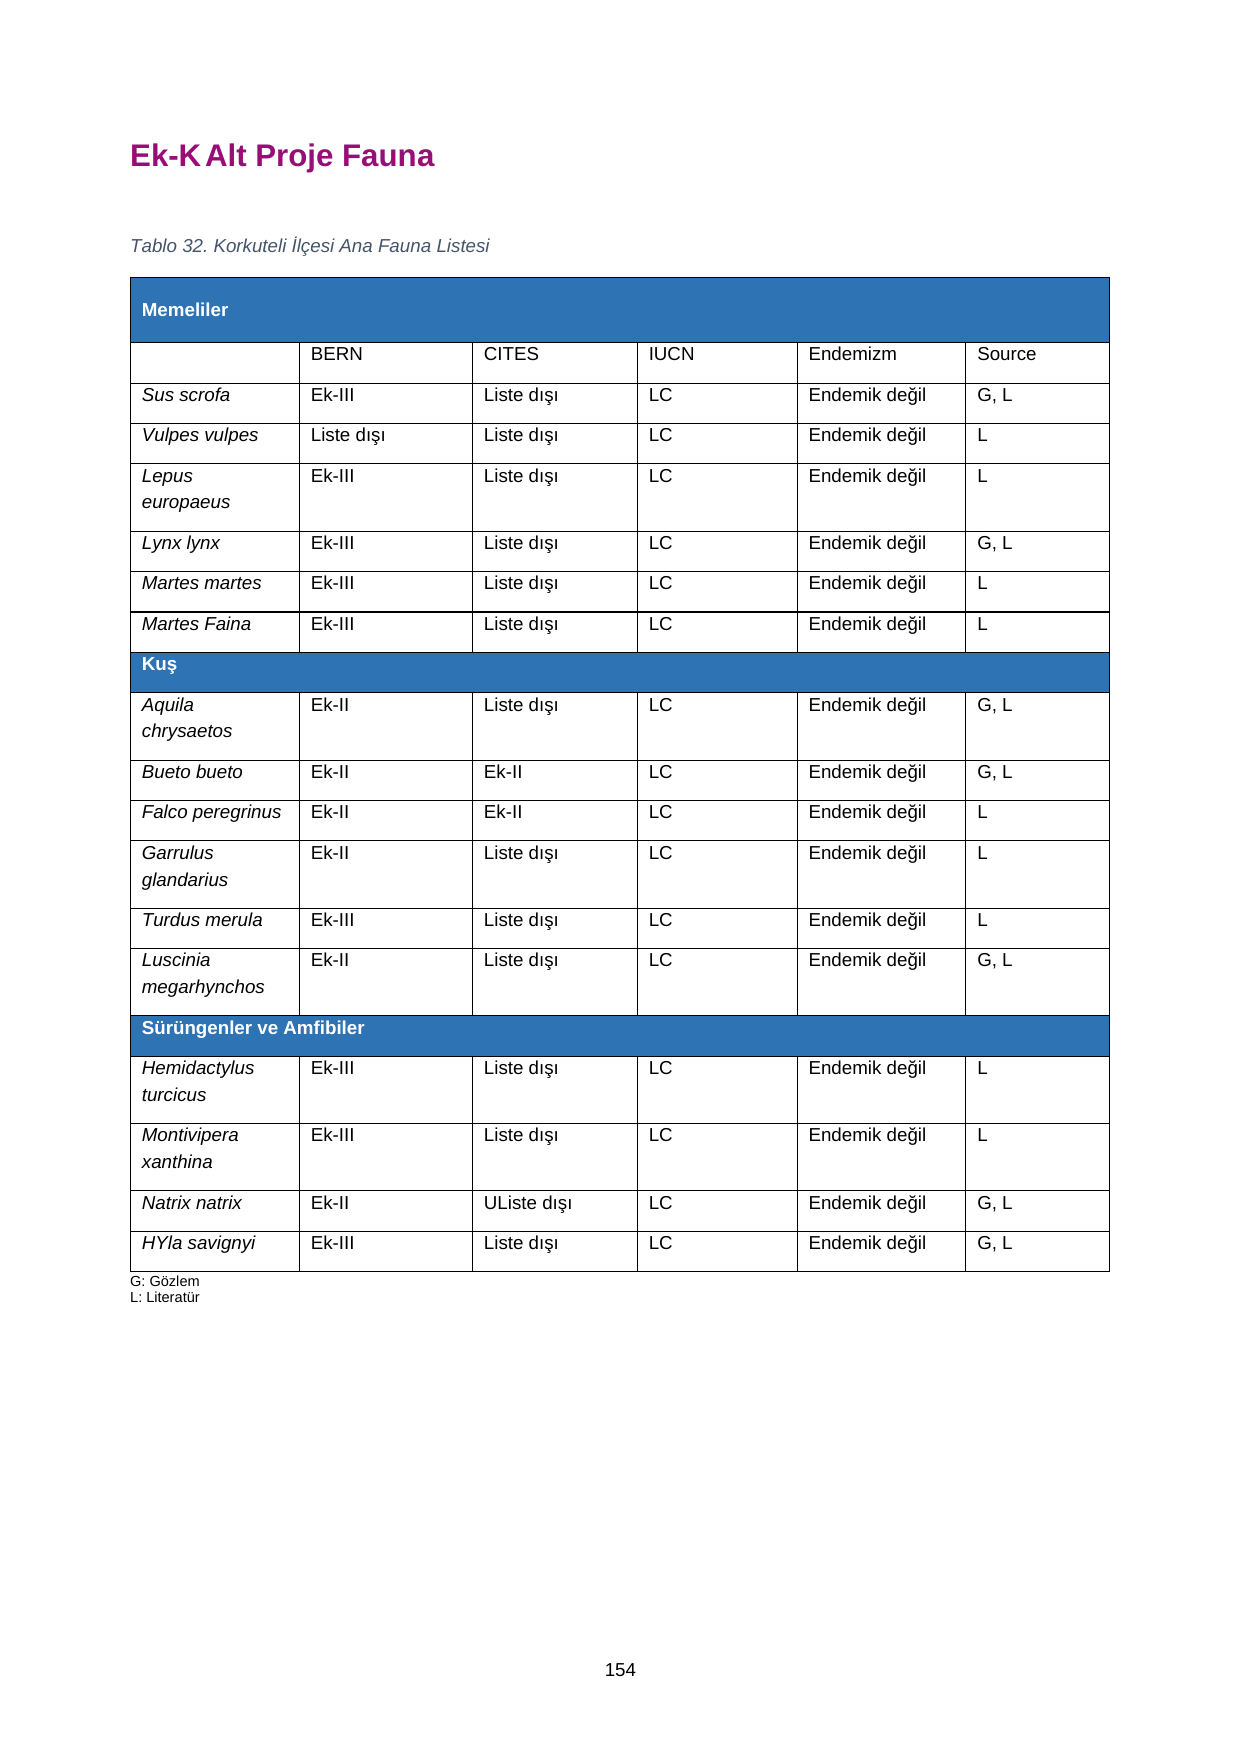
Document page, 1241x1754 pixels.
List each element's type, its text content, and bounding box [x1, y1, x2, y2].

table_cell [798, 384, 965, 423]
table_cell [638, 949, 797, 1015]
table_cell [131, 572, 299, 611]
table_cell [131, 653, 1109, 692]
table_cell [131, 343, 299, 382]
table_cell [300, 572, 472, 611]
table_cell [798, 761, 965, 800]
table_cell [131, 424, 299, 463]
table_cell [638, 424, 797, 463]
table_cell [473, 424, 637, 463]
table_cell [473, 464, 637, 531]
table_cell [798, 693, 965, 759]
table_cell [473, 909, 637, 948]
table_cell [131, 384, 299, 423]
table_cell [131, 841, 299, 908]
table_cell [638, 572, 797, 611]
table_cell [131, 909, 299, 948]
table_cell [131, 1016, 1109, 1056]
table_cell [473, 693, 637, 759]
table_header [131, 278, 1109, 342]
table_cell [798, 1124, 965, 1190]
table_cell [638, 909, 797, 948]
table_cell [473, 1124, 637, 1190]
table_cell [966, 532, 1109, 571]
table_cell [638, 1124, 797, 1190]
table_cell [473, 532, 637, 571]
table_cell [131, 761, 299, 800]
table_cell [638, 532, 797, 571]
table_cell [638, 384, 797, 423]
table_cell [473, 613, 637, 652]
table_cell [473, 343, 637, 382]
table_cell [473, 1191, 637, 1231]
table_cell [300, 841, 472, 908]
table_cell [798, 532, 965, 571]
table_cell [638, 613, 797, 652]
text Alt Proje Fauna [130, 137, 1110, 173]
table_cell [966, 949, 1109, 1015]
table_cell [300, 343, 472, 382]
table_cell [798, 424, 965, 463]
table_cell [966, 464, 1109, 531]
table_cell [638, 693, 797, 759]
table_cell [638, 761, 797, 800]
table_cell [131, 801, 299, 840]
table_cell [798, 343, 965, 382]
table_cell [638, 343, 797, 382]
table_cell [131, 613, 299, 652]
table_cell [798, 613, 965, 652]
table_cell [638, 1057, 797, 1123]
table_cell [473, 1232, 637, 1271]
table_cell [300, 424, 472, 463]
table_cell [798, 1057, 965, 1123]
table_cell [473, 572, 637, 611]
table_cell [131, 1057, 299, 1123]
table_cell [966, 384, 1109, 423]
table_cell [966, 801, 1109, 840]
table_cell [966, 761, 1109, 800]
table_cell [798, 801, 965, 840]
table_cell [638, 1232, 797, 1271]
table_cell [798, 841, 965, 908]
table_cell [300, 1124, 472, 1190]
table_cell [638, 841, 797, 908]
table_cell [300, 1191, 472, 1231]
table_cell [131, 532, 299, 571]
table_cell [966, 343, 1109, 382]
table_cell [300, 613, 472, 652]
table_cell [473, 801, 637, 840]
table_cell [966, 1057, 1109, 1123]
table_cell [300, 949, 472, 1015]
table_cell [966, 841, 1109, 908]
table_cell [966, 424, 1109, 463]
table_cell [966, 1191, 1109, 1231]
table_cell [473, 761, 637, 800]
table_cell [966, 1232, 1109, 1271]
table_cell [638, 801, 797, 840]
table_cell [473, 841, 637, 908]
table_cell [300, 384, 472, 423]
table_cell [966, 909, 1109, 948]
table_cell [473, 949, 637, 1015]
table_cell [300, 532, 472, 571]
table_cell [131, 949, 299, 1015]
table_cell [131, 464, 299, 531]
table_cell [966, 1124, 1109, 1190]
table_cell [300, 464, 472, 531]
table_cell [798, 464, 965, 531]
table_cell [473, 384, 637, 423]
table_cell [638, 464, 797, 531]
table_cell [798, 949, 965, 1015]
text L: Literatür [130, 1289, 1110, 1306]
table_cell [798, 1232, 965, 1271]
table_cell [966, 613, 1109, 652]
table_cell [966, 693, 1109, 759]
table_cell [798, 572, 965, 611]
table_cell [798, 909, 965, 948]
text G: Gözlem [130, 1272, 1110, 1289]
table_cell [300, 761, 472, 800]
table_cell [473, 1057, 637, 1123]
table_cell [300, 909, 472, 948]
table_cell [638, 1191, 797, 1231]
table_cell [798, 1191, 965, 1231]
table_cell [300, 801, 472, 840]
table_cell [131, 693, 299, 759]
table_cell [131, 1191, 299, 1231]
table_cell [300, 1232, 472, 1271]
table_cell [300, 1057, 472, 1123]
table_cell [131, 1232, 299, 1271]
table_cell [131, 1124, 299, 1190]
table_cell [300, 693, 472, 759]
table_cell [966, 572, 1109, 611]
